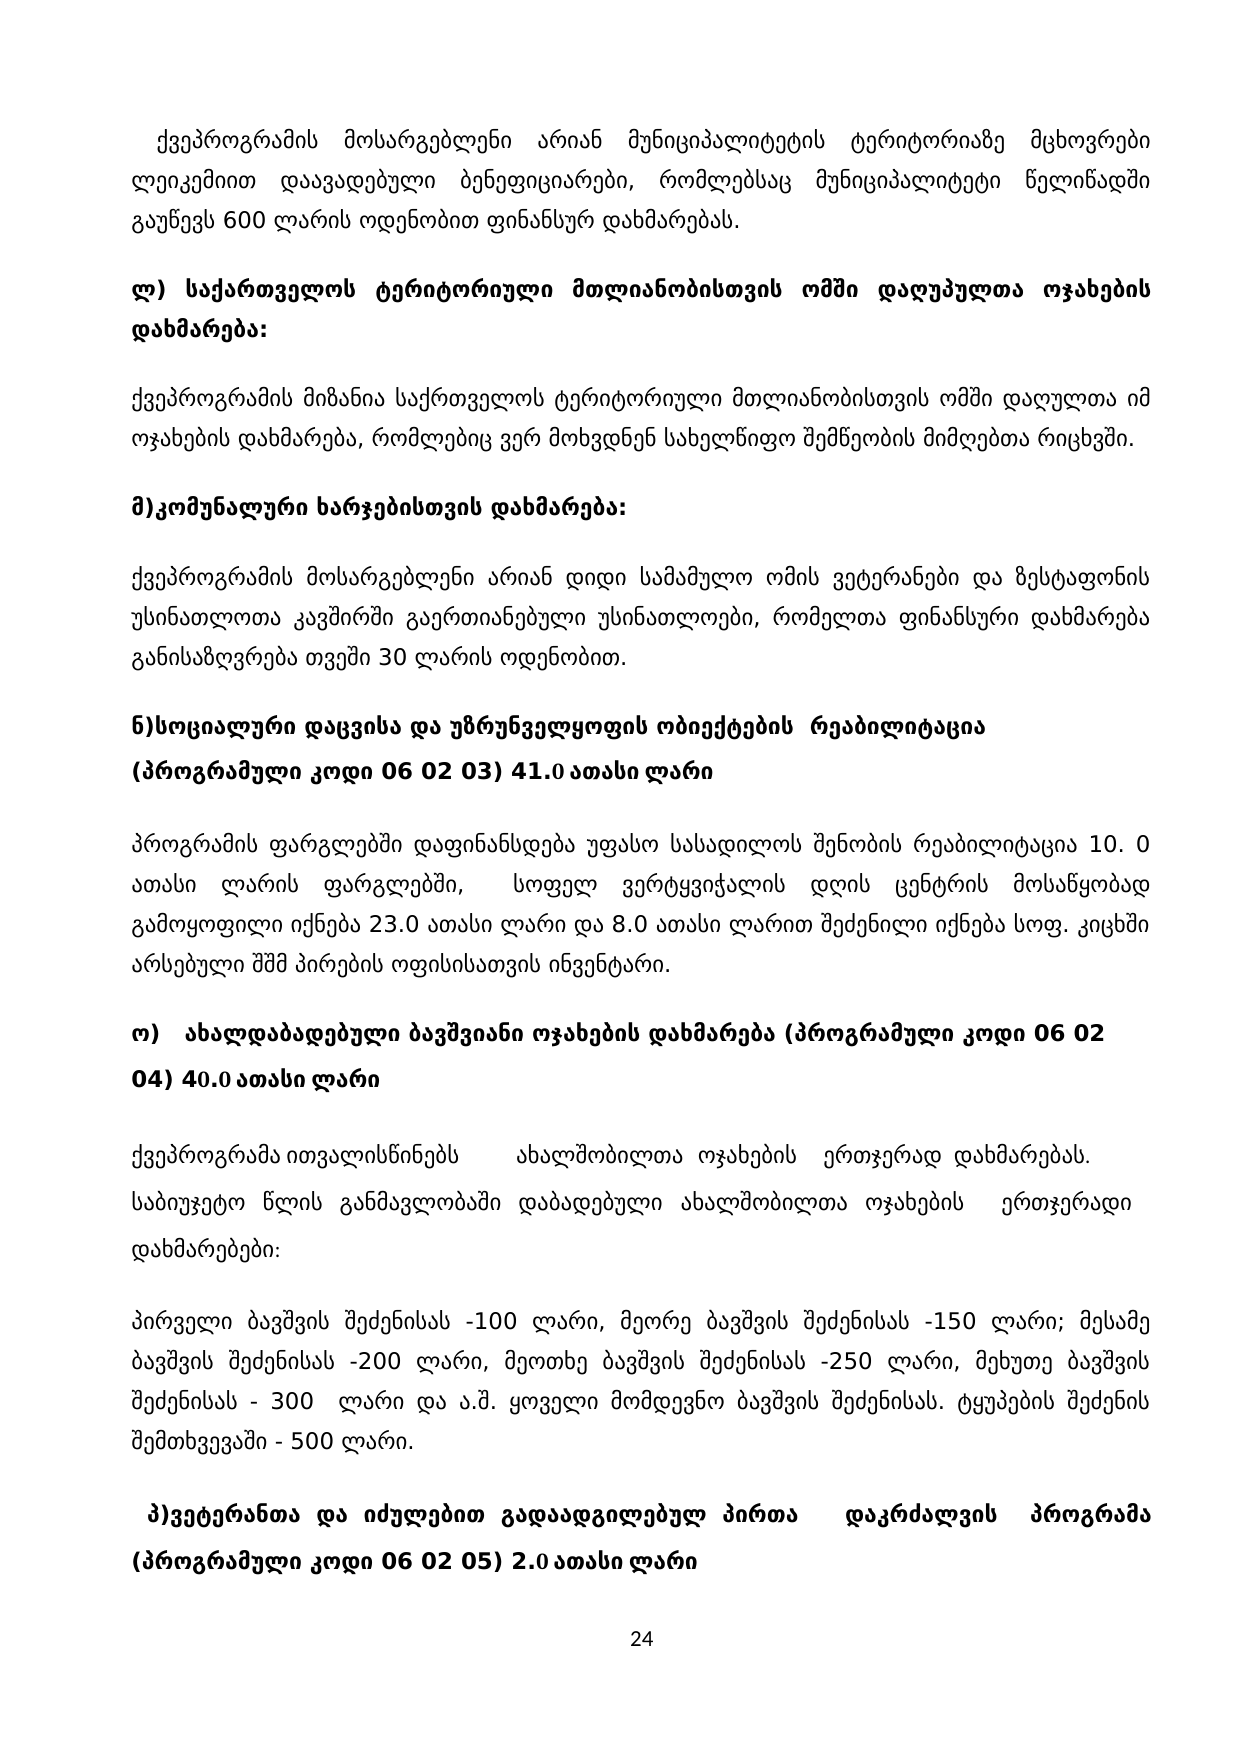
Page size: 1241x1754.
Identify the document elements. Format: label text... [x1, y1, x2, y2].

text პ)ვეტერანთა და იძულებით გადაადგილებულ პირთა დაკრძალვის პროგრამა (პროგრამული კოდი 06 02 05) 2.0 ათასი ლარი [131, 1498, 1152, 1576]
text პროგრამის ფარგლებში დაფინანსდება უფასო სასადილოს შენობის რეაბილიტაცია 10. 0 ათასი ლარის ფარგლებში, სოფელ ვერტყვიჭალის დღის ცენტრის მოსაწყობად გამოყოფილი იქნება 23.0 ათასი ლარი და 8.0 ათასი ლარით შეძენილი იქნება სოფ. კიცხში არსებული შშმ პირების ოფისისათვის ინვენტარი. [131, 831, 1152, 978]
text ლ) საქართველოს ტერიტორიული მთლიანობისთვის ომში დაღუპულთა ოჯახების დახმარება: [131, 276, 1152, 343]
text ქვეპროგრამის მოსარგებლენი არიან მუნიციპალიტეტის ტერიტორიაზე მცხოვრები ლეიკემიით დაავადებული ბენეფიციარები, რომლებსაც მუნიციპალიტეტი წელიწადში გაუწევს 600 ლარის ოდენობით ფინანსურ დახმარებას. [131, 127, 1152, 234]
text ქვეპროგრამა ითვალისწინებს ახალშობილთა ოჯახების ერთჯერად დახმარებას. საბიუჯეტო წლის განმავლობაში დაბადებული ახალშობილთა ოჯახების ერთჯერადი დახმარებები: [131, 1139, 1152, 1264]
text ქვეპროგრამის მოსარგებლენი არიან დიდი სამამულო ომის ვეტერანები და ზესტაფონის უსინათლოთა კავშირში გაერთიანებული უსინათლოები, რომელთა ფინანსური დახმარება განისაზღვრება თვეში 30 ლარის ოდენობით. [131, 564, 1152, 670]
text ქვეპროგრამის მიზანია საქრთველოს ტერიტორიული მთლიანობისთვის ომში დაღულთა იმ ოჯახების დახმარება, რომლებიც ვერ მოხვდნენ სახელწიფო შემწეობის მიმღებთა რიცხვში. [131, 385, 1152, 452]
text ნ)სოციალური დაცვისა და უზრუნველყოფის ობიექტების რეაბილიტაცია (პროგრამული კოდი 06 02 03) 41.0 ათასი ლარი [131, 713, 1152, 786]
text პირველი ბავშვის შეძენისას -100 ლარი, მეორე ბავშვის შეძენისას -150 ლარი; მესამე ბავშვის შეძენისას -200 ლარი, მეოთხე ბავშვის შეძენისას -250 ლარი, მეხუთე ბავშვის შეძენისას - 300 ლარი და ა.შ. ყოველი მომდევნო ბავშვის შეძენისას. ტყუპების შეძენის შემთხვევაში - 500 ლარი. [131, 1308, 1152, 1455]
list ო) ახალდაბადებული ბავშვიანი ოჯახების დახმარება (პროგრამული კოდი 06 02 04) 40.0 ათასი ლარი [131, 1020, 1152, 1094]
list მ)კომუნალური ხარჯებისთვის დახმარება: [131, 494, 1152, 521]
